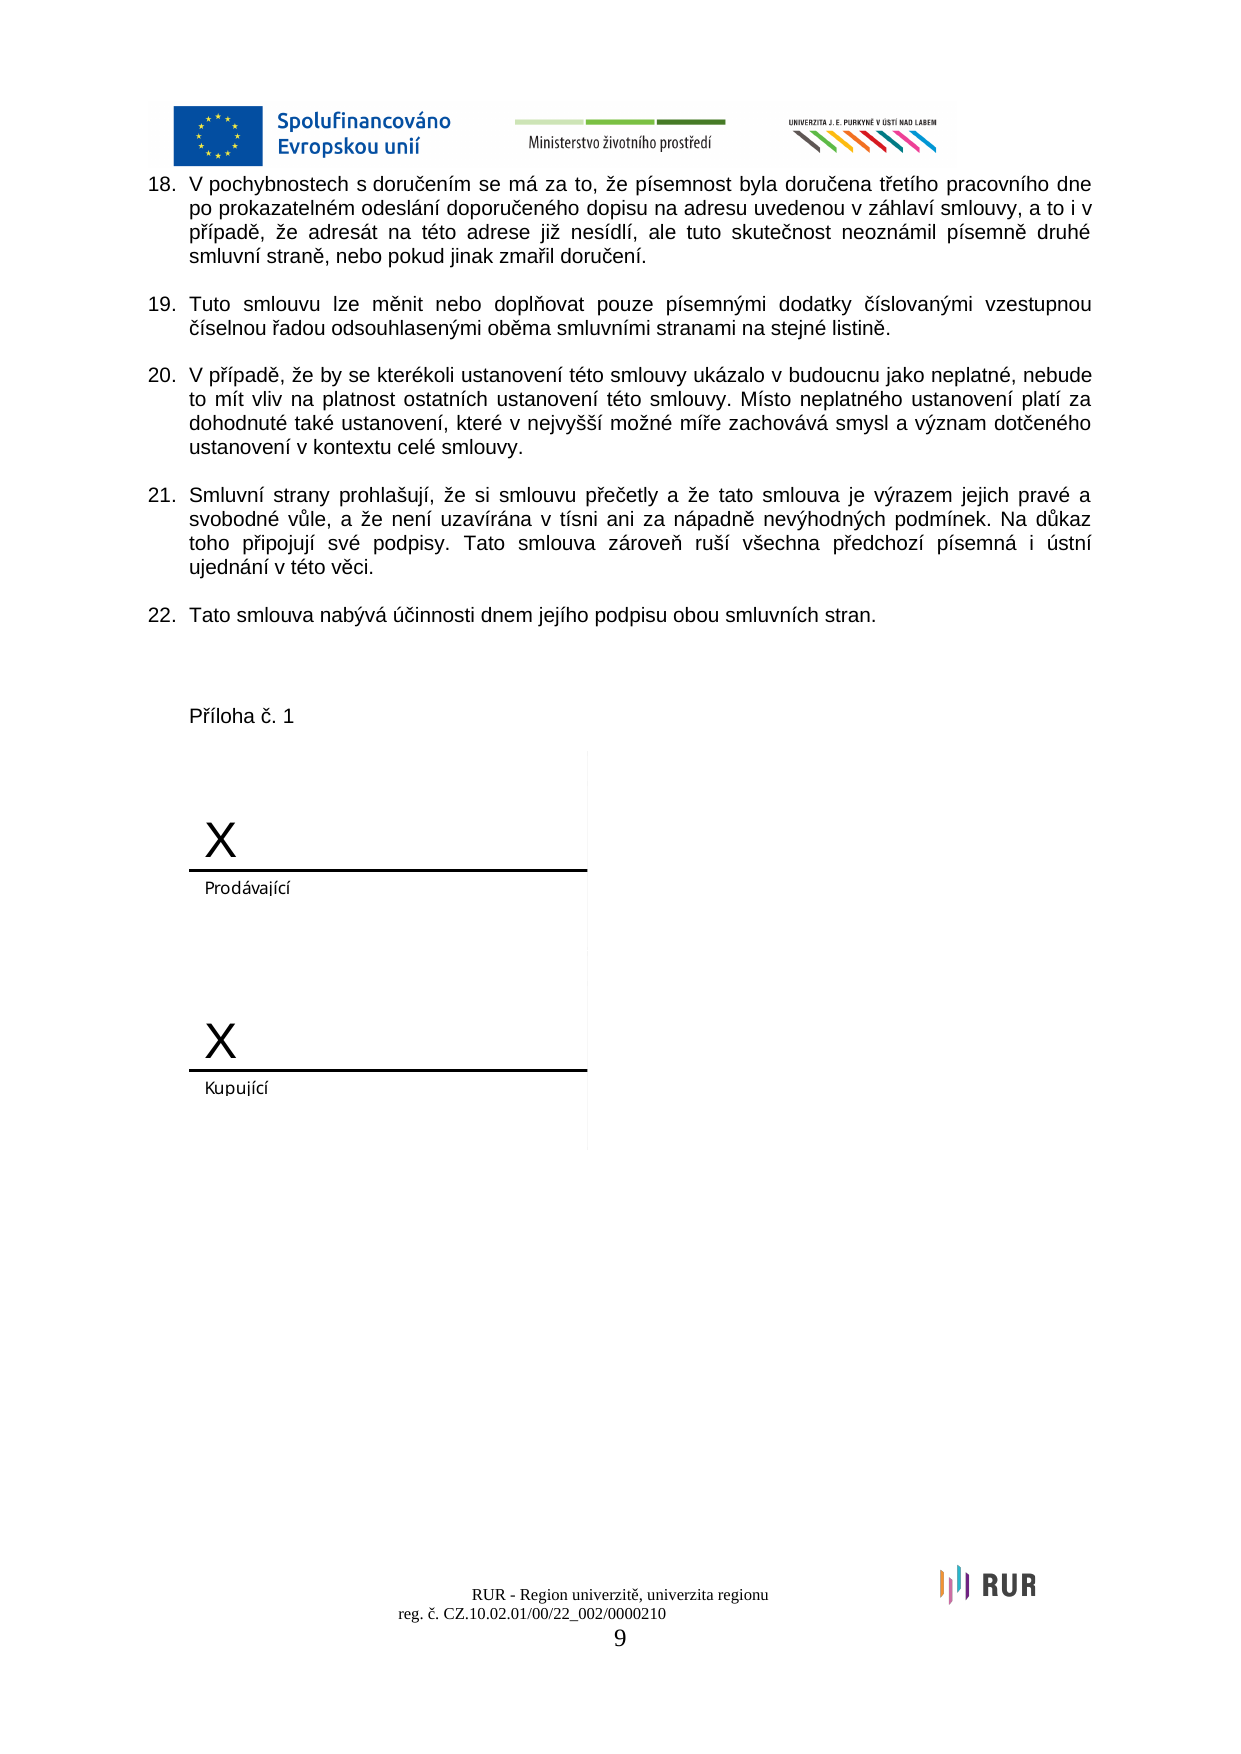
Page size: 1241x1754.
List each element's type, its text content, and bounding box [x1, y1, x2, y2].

list Tuto smlouvu lze měnit nebo doplňovat pouze písemnými dodatky číslovanými vzestupnou číselnou řadou odsouhlasenými oběma smluvními stranami na stejné listině. [148, 291, 1093, 339]
list V případě, že by se kterékoli ustanovení této smlouvy ukázalo v budoucnu jako neplatné, nebude to mít vliv na platnost ostatních ustanovení této smlouvy. Místo neplatného ustanovení platí za dohodnuté také ustanovení, které v nejvyšší možné míře zachovává smysl a význam dotčeného ustanovení v kontextu celé smlouvy. [148, 363, 1093, 459]
picture [938, 1563, 1036, 1605]
picture [147, 101, 957, 168]
list V pochybnostech s doručením se má za to, že písemnost byla doručena třetího pracovního dne po prokazatelném odeslání doporučeného dopisu na adresu uvedenou v záhlaví smlouvy, a to i v případě, že adresát na této adrese již nesídlí, ale tuto skutečnost neoznámil písemně druhé smluvní straně, nebo pokud jinak zmařil doručení. [148, 172, 1093, 267]
text Příloha č. 1 [189, 703, 1093, 727]
list Smluvní strany prohlašují, že si smlouvu přečetly a že tato smlouva je výrazem jejich pravé a svobodné vůle, a že není uzavírána v tísni ani za nápadně nevýhodných podmínek. Na důkaz toho připojují své podpisy. Tato smlouva zároveň ruší všechna předchozí písemná i ústní ujednání v této věci. [148, 483, 1093, 579]
list Tato smlouva nabývá účinnosti dnem jejího podpisu obou smluvních stran. [148, 603, 1093, 627]
